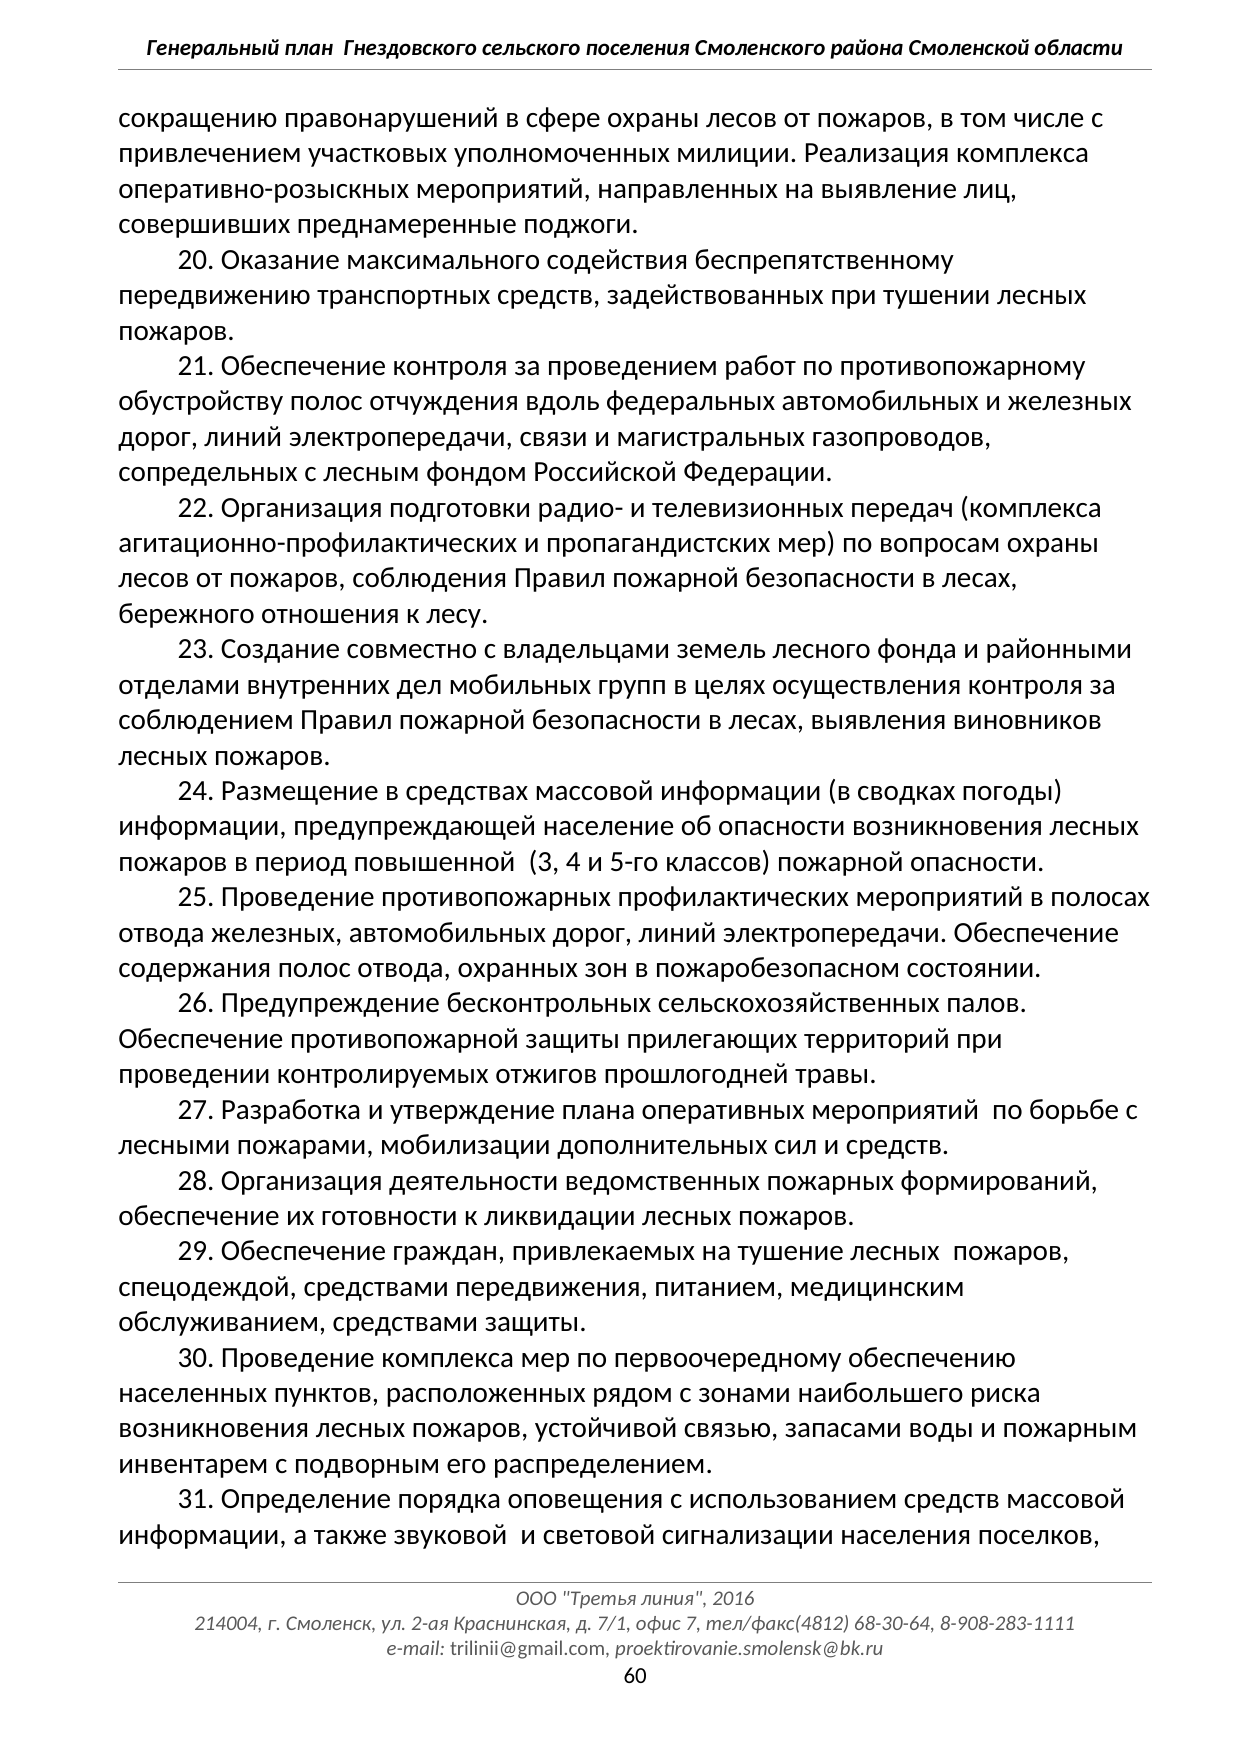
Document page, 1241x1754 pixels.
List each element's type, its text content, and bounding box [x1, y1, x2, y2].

text 22. Организация подготовки радио- и телевизионных передач (комплекса агитационно-профилактических и пропагандистских мер) по вопросам охраны лесов от пожаров, соблюдения Правил пожарной безопасности в лесах, бережного отношения к лесу. [118, 489, 1152, 630]
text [118, 1480, 1152, 1551]
text 28. Организация деятельности ведомственных пожарных формирований, обеспечение их готовности к ликвидации лесных пожаров. [118, 1162, 1152, 1232]
text 27. Разработка и утверждение плана оперативных мероприятий по борьбе с лесными пожарами, мобилизации дополнительных сил и средств. [118, 1091, 1152, 1162]
text 26. Предупреждение бесконтрольных сельскохозяйственных палов. Обеспечение противопожарной защиты прилегающих территорий при проведении контролируемых отжигов прошлогодней травы. [118, 984, 1152, 1091]
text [118, 99, 1152, 241]
text 29. Обеспечение граждан, привлекаемых на тушение лесных пожаров, спецодеждой, средствами передвижения, питанием, медицинским обслуживанием, средствами защиты. [118, 1232, 1152, 1339]
text 24. Размещение в средствах массовой информации (в сводках погоды) информации, предупреждающей население об опасности возникновения лесных пожаров в период повышенной (3, 4 и 5-го классов) пожарной опасности. [118, 772, 1152, 878]
text 20. Оказание максимального содействия беспрепятственному передвижению транспортных средств, задействованных при тушении лесных пожаров. [118, 241, 1152, 347]
text 21. Обеспечение контроля за проведением работ по противопожарному обустройству полос отчуждения вдоль федеральных автомобильных и железных дорог, линий электропередачи, связи и магистральных газопроводов, сопредельных с лесным фондом Российской Федерации. [118, 347, 1152, 489]
text 23. Создание совместно с владельцами земель лесного фонда и районными отделами внутренних дел мобильных групп в целях осуществления контроля за соблюдением Правил пожарной безопасности в лесах, выявления виновников лесных пожаров. [118, 630, 1152, 772]
text 30. Проведение комплекса мер по первоочередному обеспечению населенных пунктов, расположенных рядом с зонами наибольшего риска возникновения лесных пожаров, устойчивой связью, запасами воды и пожарным инвентарем с подворным его распределением. [118, 1339, 1152, 1480]
text 25. Проведение противопожарных профилактических мероприятий в полосах отвода железных, автомобильных дорог, линий электропередачи. Обеспечение содержания полос отвода, охранных зон в пожаробезопасном состоянии. [118, 878, 1152, 984]
